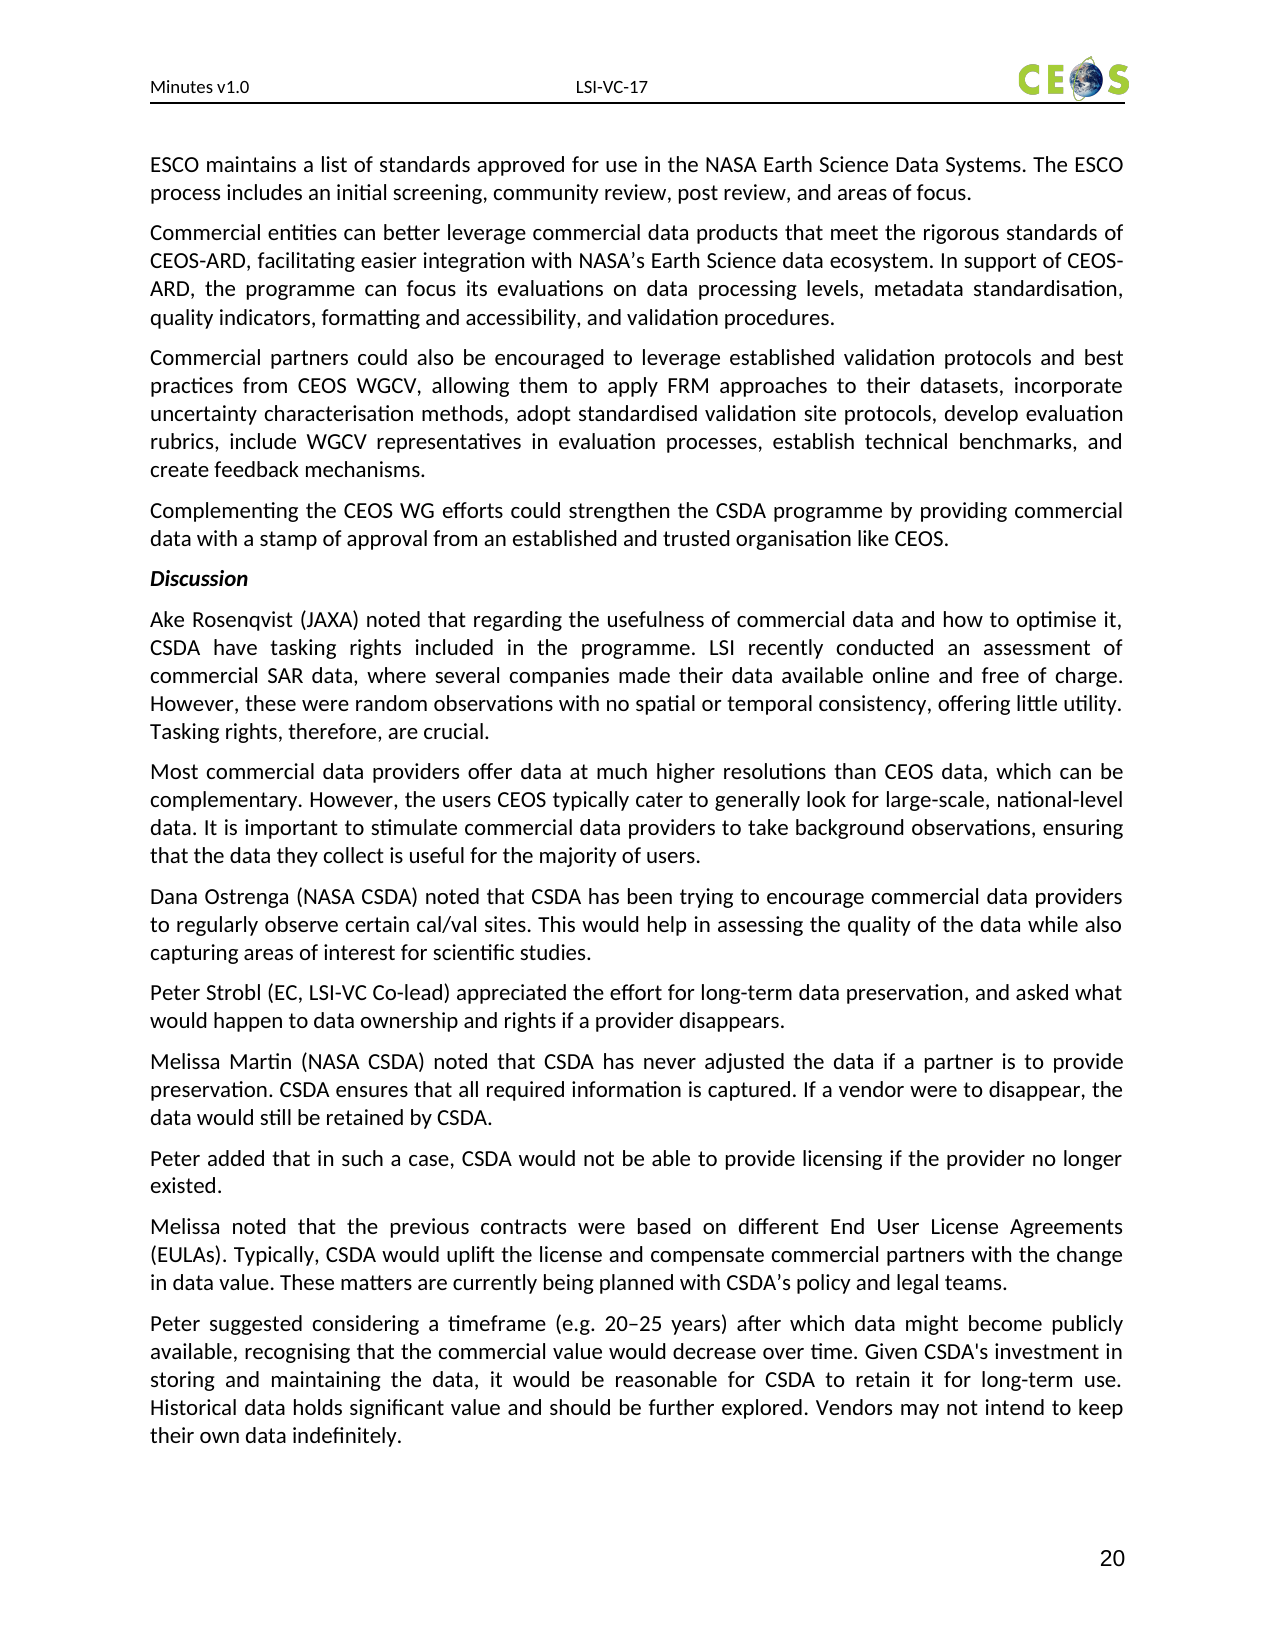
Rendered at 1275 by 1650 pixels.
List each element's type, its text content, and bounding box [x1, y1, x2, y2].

text Melissa noted that the previous contracts were based on different End User License Agreements (EULAs). Typically, CSDA would uplift the license and compensate commercial partners with the change in data value. These matters are currently being planned with CSDA’s policy and legal teams. [150, 1212, 1125, 1296]
text Peter suggested considering a timeframe (e.g. 20–25 years) after which data might become publicly available, recognising that the commercial value would decrease over time. Given CSDA's investment in storing and maintaining the data, it would be reasonable for CSDA to retain it for long-term use. Historical data holds significant value and should be further explored. Vendors may not intend to keep their own data indefinitely. [150, 1393, 1125, 1449]
text Dana Ostrenga (NASA CSDA) noted that CSDA has been trying to encourage commercial data providers to regularly observe certain cal/val sites. This would help in assessing the quality of the data while also capturing areas of interest for scientific studies. [150, 882, 1125, 966]
text Discussion [150, 564, 1125, 592]
text Commercial entities can better leverage commercial data products that meet the rigorous standards of CEOS-ARD, facilitating easier integration with NASA’s Earth Science data ecosystem. In support of CEOS-ARD, the programme can focus its evaluations on data processing levels, metadata standardisation, quality indicators, formatting and accessibility, and validation procedures. [150, 218, 1125, 331]
text Ake Rosenqvist (JAXA) noted that regarding the usefulness of commercial data and how to optimise it, CSDA have tasking rights included in the programme. LSI recently conducted an assessment of commercial SAR data, where several companies made their data available online and free of charge. However, these were random observations with no spatial or temporal consistency, offering little utility. Tasking rights, therefore, are crucial. [150, 605, 1125, 745]
text Melissa Martin (NASA CSDA) noted that CSDA has never adjusted the data if a partner is to provide preservation. CSDA ensures that all required information is captured. If a vendor were to disappear, the data would still be retained by CSDA. [150, 1047, 1125, 1131]
text Complementing the CEOS WG efforts could strengthen the CSDA programme by providing commercial data with a stamp of approval from an established and trusted organisation like CEOS. [150, 496, 1125, 552]
text Commercial partners could also be encouraged to leverage established validation protocols and best practices from CEOS WGCV, allowing them to apply FRM approaches to their datasets, incorporate uncertainty characterisation methods, adopt standardised validation site protocols, develop evaluation rubrics, include WGCV representatives in evaluation processes, establish technical benchmarks, and create feedback mechanisms. [150, 343, 1125, 483]
picture [1018, 56, 1129, 101]
text Most commercial data providers offer data at much higher resolutions than CEOS data, which can be complementary. However, the users CEOS typically cater to generally look for large-scale, national-level data. It is important to stimulate commercial data providers to take background observations, ensuring that the data they collect is useful for the majority of users. [150, 757, 1125, 869]
text Peter added that in such a case, CSDA would not be able to provide licensing if the provider no longer existed. [150, 1144, 1125, 1200]
text ESCO maintains a list of standards approved for use in the NASA Earth Science Data Systems. The ESCO process includes an initial screening, community review, post review, and areas of focus. [150, 150, 1125, 206]
text Peter Strobl (EC, LSI-VC Co-lead) appreciated the effort for long-term data preservation, and asked what would happen to data ownership and rights if a provider disappears. [150, 978, 1125, 1034]
